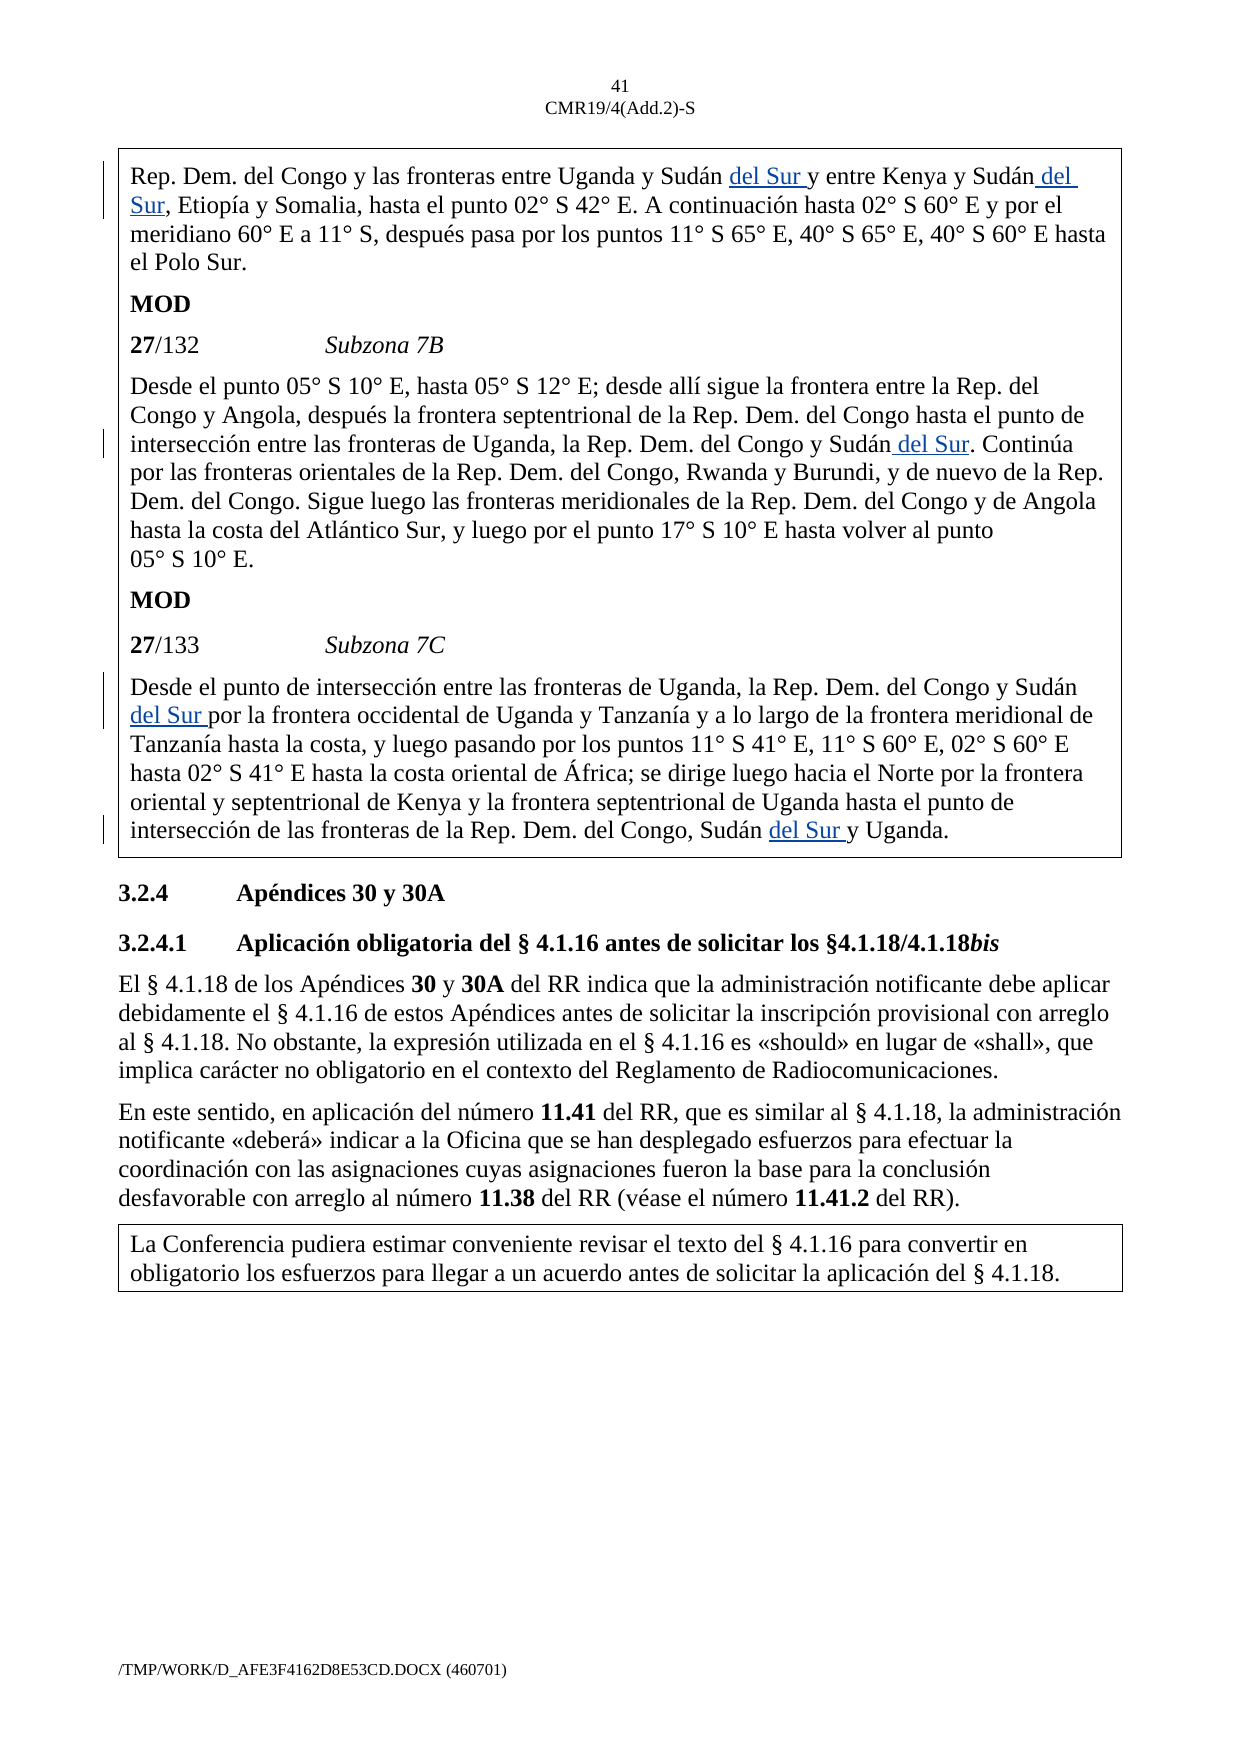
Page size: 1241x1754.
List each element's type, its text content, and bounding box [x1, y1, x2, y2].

subtitle 3.2.4 Apéndices 30 y 30A [118, 878, 1122, 907]
subtitle 3.2.4.1 Aplicación obligatoria del § 4.1.16 antes de solicitar los §4.1.18/4.1.18bis [118, 928, 1122, 957]
text El § 4.1.18 de los Apéndices 30 y 30A del RR indica que la administración notificante debe aplicar debidamente el § 4.1.16 de estos Apéndices antes de solicitar la inscripción provisional con arreglo al § 4.1.18. No obstante, la expresión utilizada en el § 4.1.16 es «should» en lugar de «shall», que implica carácter no obligatorio en el contexto del Reglamento de Radiocomunicaciones. [118, 969, 1122, 1084]
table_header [119, 149, 1121, 857]
table_header La Conferencia pudiera estimar conveniente revisar el texto del § 4.1.16 para convertir en obligatorio los esfuerzos para llegar a un acuerdo antes de solicitar la aplicación del § 4.1.18. [119, 1225, 1122, 1291]
text En este sentido, en aplicación del número 11.41 del RR, que es similar al § 4.1.18, la administración notificante «deberá» indicar a la Oficina que se han desplegado esfuerzos para efectuar la coordinación con las asignaciones cuyas asignaciones fueron la base para la conclusión desfavorable con arreglo al número 11.38 del RR (véase el número 11.41.2 del RR). [118, 1097, 1122, 1212]
